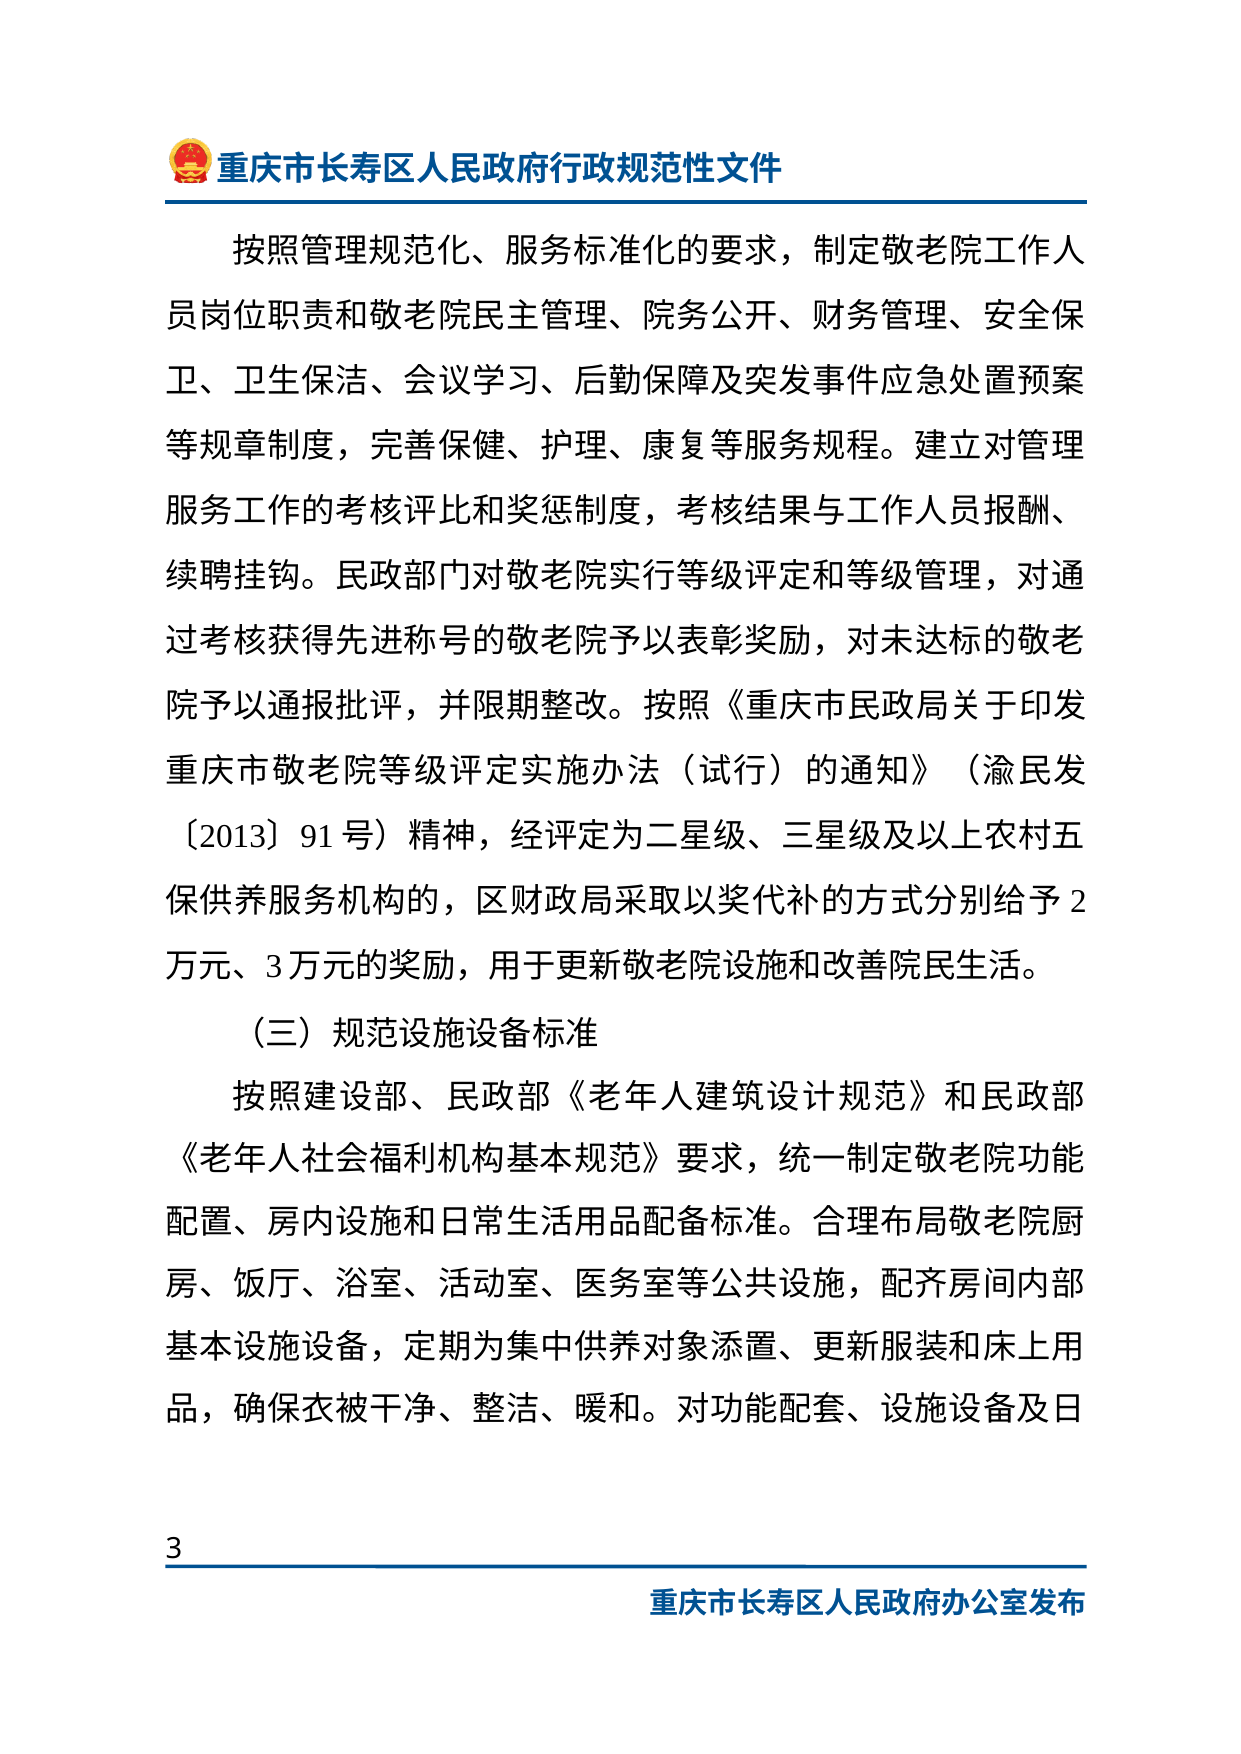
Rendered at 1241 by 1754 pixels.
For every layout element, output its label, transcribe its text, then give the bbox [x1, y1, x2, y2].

text （三）规范设施设备标准 [165, 996, 1087, 1058]
picture [165, 136, 216, 187]
text 按照管理规范化、服务标准化的要求，制定敬老院工作人员岗位职责和敬老院民主管理、院务公开、财务管理、安全保卫、卫生保洁、会议学习、后勤保障及突发事件应急处置预案等规章制度，完善保健、护理、康复等服务规程。建立对管理服务工作的考核评比和奖惩制度，考核结果与工作人员报酬、续聘挂钩。民政部门对敬老院实行等级评定和等级管理，对通过考核获得先进称号的敬老院予以表彰奖励，对未达标的敬老院予以通报批评，并限期整改。按照《重庆市民政局关于印发重庆市敬老院等级评定实施办法（试行）的通知》（渝民发〔2013〕91号）精神，经评定为二星级、三星级及以上农村五保供养服务机构的，区财政局采取以奖代补的方式分别给予2万元、3万元的奖励，用于更新敬老院设施和改善院民生活。 [165, 216, 1087, 996]
